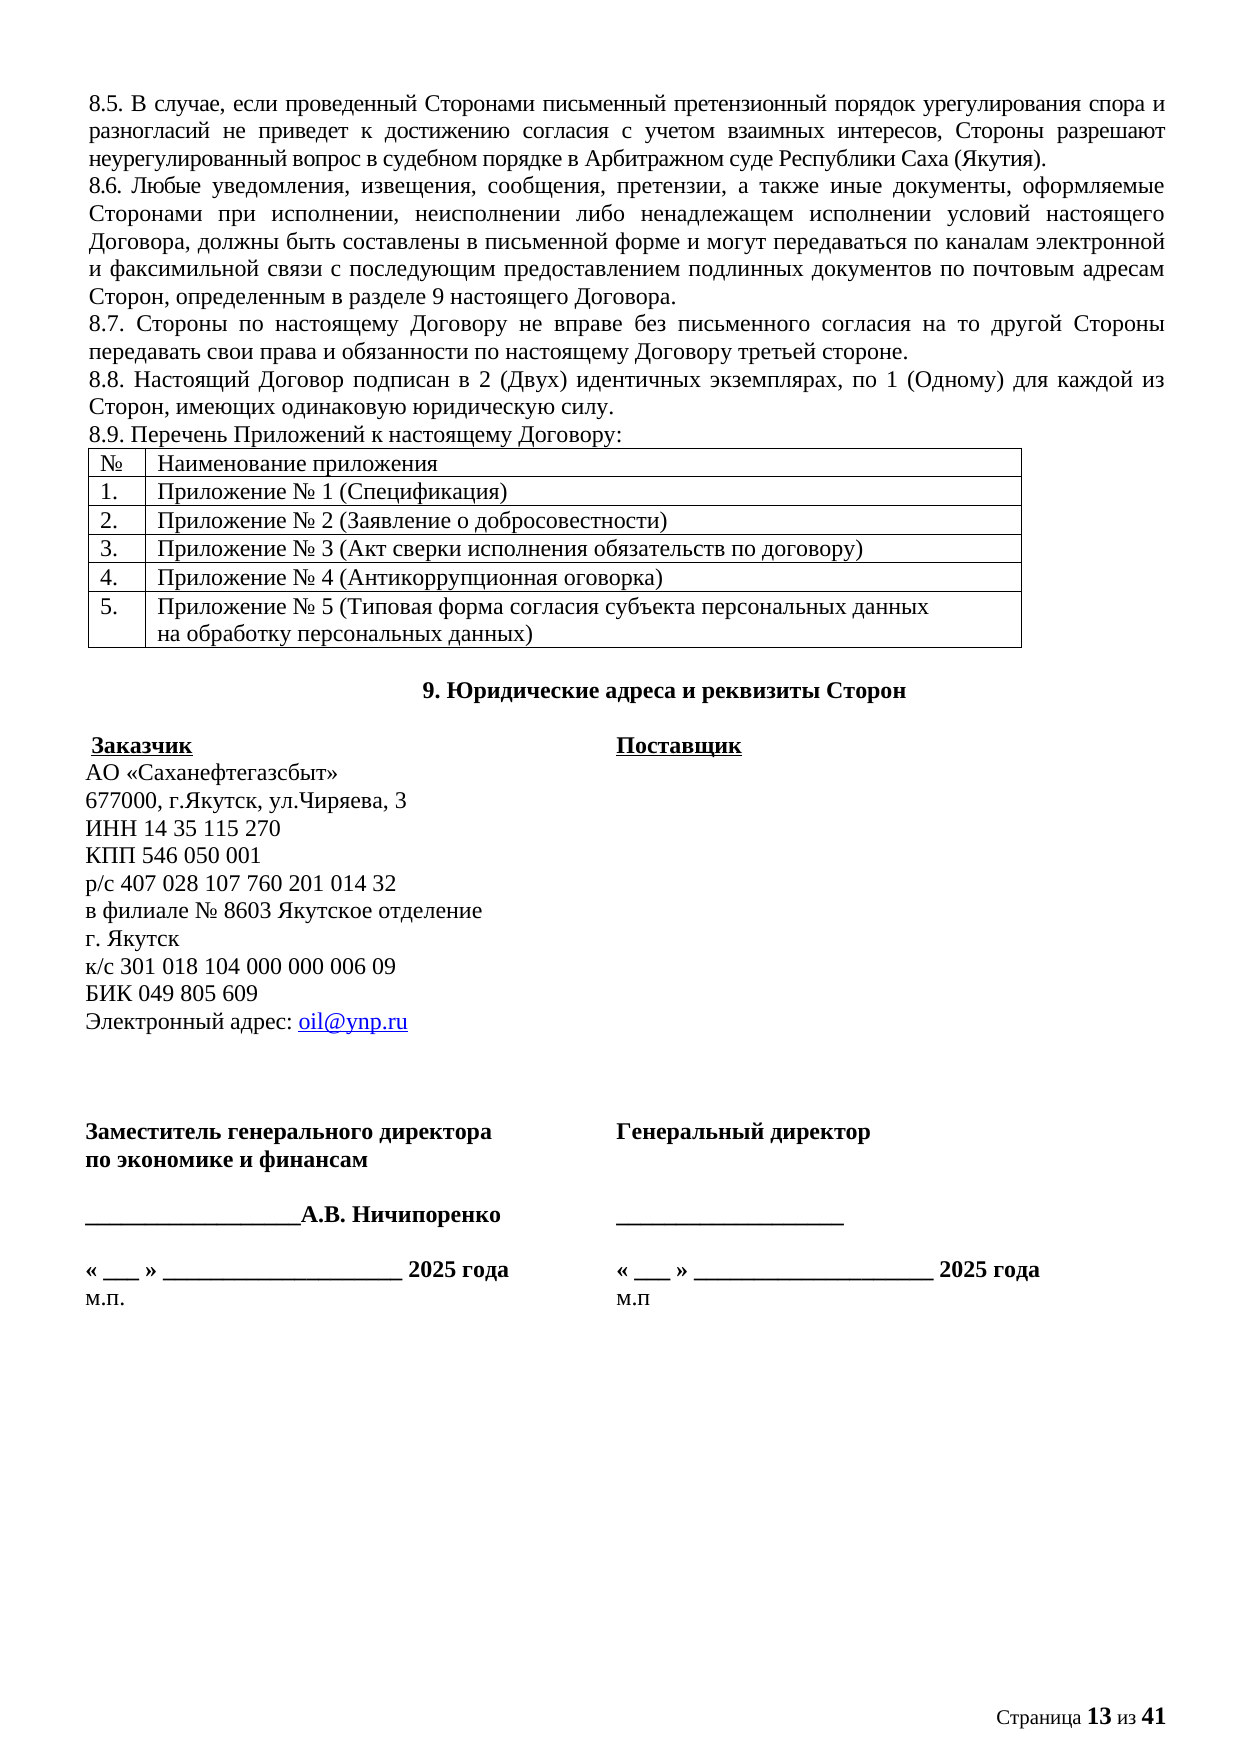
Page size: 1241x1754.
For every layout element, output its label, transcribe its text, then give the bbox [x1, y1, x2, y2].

table_cell 4. [89, 563, 145, 591]
table_header Наименование приложения [146, 449, 1021, 476]
table_header № [89, 449, 145, 476]
table_header Поставщик Генеральный директор ___________________ « ___ » ____________________ 2025 года м.п [605, 731, 1122, 1338]
text 9. Юридические адреса и реквизиты Сторон [118, 676, 1166, 703]
table_cell 2. [89, 506, 145, 533]
table_cell Приложение № 1 (Спецификация) [146, 477, 1021, 505]
text 8.5. В случае, если проведенный Сторонами письменный претензионный порядок урегулирования спора и разногласий не приведет к достижению согласия с учетом взаимных интересов, Стороны разрешают неурегулированный вопрос в судебном порядке в Арбитражном суде Республики Саха (Якутия). [89, 89, 1166, 171]
text 8.8. Настоящий Договор подписан в 2 (Двух) идентичных экземплярах, по 1 (Одному) для каждой из Сторон, имеющих одинаковую юридическую силу. [89, 365, 1166, 420]
table_header Заказчик АО «Саханефтегазсбыт» 677000, г.Якутск, ул.Чиряева, 3 ИНН 14 35 115 270 КПП 546 050 001 р/с 407 028 107 760 201 014 32 в филиале № 8603 Якутское отделение г. Якутск к/с 301 018 104 000 000 006 09 БИК 049 805 609 Электронный адрес: oil@ynp.ru Заместитель генерального директора по экономике и финансам __________________А.В. Ничипоренко « ___ » ____________________ 2025 года м.п. [74, 731, 605, 1338]
table_cell 3. [89, 535, 145, 562]
text 8.7. Стороны по настоящему Договору не вправе без письменного согласия на то другой Стороны передавать свои права и обязанности по настоящему Договору третьей стороне. [89, 309, 1166, 365]
text 8.6. Любые уведомления, извещения, сообщения, претензии, а также иные документы, оформляемые Сторонами при исполнении, неисполнении либо ненадлежащем исполнении условий настоящего Договора, должны быть составлены в письменной форме и могут передаваться по каналам электронной и факсимильной связи с последующим предоставлением подлинных документов по почтовым адресам Сторон, определенным в разделе 9 настоящего Договора. [89, 171, 1166, 309]
table_cell Приложение № 2 (Заявление о добросовестности) [146, 506, 1021, 533]
table_cell Приложение № 3 (Акт сверки исполнения обязательств по договору) [146, 535, 1021, 562]
text 8.9. Перечень Приложений к настоящему Договору: [89, 420, 1166, 447]
table_cell 5. [89, 592, 145, 647]
table_cell 1. [89, 477, 145, 505]
table_cell Приложение № 5 (Типовая форма согласия субъекта персональных данных на обработку персональных данных) [146, 592, 1021, 647]
table_cell Приложение № 4 (Антикоррупционная оговорка) [146, 563, 1021, 591]
